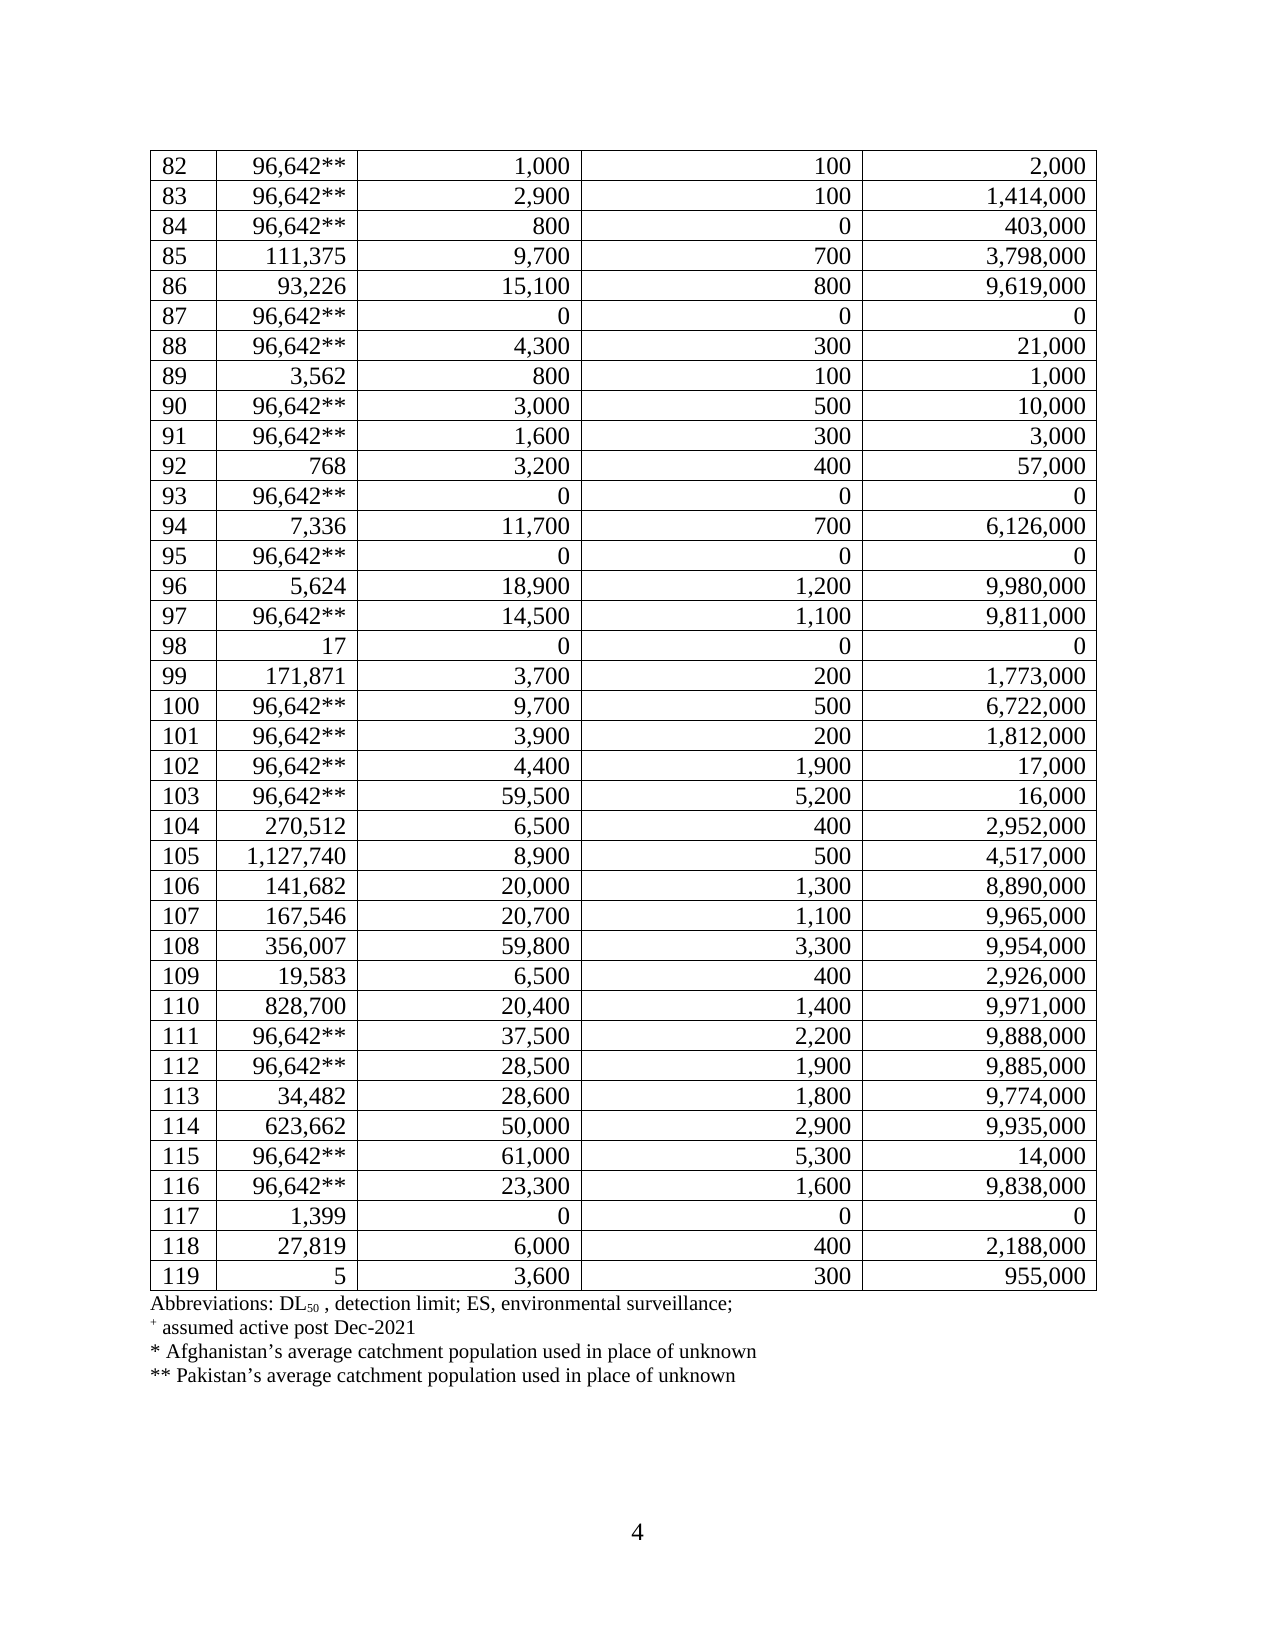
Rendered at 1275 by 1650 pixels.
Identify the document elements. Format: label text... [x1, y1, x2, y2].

table_cell 800 [582, 271, 862, 300]
table_cell 20,400 [358, 991, 581, 1020]
table_cell 85 [151, 241, 216, 270]
table_cell 98 [151, 631, 216, 660]
table_cell 96,642** [217, 151, 357, 180]
table_cell 96 [151, 571, 216, 600]
table_cell 0 [582, 541, 862, 570]
table_cell 1,000 [358, 151, 581, 180]
table_cell 0 [863, 301, 1096, 330]
table_cell 96,642** [217, 601, 357, 630]
table_cell 100 [582, 361, 862, 390]
table_cell 3,798,000 [863, 241, 1096, 270]
table_cell 110 [151, 991, 216, 1020]
table_cell 10,000 [863, 391, 1096, 420]
table_cell 3,000 [358, 391, 581, 420]
table_cell 96,642** [217, 331, 357, 360]
table_cell 28,600 [358, 1081, 581, 1110]
table_cell 113 [151, 1081, 216, 1110]
table_cell 0 [358, 631, 581, 660]
table_cell 109 [151, 961, 216, 990]
table_cell 1,100 [582, 601, 862, 630]
table_cell 112 [151, 1051, 216, 1080]
table_cell 500 [582, 841, 862, 870]
table_cell 2,188,000 [863, 1231, 1096, 1260]
table_cell 800 [358, 211, 581, 240]
table_cell 96,642** [217, 781, 357, 810]
table_cell 37,500 [358, 1021, 581, 1050]
table_cell 96,642** [217, 211, 357, 240]
table_cell 0 [863, 631, 1096, 660]
table_cell 17,000 [863, 751, 1096, 780]
table_cell 11,700 [358, 511, 581, 540]
table_cell 9,965,000 [863, 901, 1096, 930]
table_cell 1,812,000 [863, 721, 1096, 750]
table_cell 103 [151, 781, 216, 810]
table_cell 7,336 [217, 511, 357, 540]
table_cell 114 [151, 1111, 216, 1140]
table_cell 119 [151, 1261, 216, 1290]
table_cell 200 [582, 661, 862, 690]
table_cell 3,562 [217, 361, 357, 390]
table_cell 200 [582, 721, 862, 750]
table_cell 14,000 [863, 1141, 1096, 1170]
table_cell 0 [863, 1201, 1096, 1230]
table_cell 96,642** [217, 1141, 357, 1170]
text + assumed active post Dec-2021 [150, 1315, 1125, 1339]
table_cell 96,642** [217, 301, 357, 330]
table_cell 93 [151, 481, 216, 510]
table_cell 1,000 [863, 361, 1096, 390]
table_cell 96,642** [217, 541, 357, 570]
table_cell 400 [582, 811, 862, 840]
table_cell 9,619,000 [863, 271, 1096, 300]
table_cell 400 [582, 1231, 862, 1260]
table_cell 107 [151, 901, 216, 930]
table_cell 2,952,000 [863, 811, 1096, 840]
table_cell 87 [151, 301, 216, 330]
table_cell 96,642** [217, 751, 357, 780]
table_cell 0 [582, 631, 862, 660]
table_cell 0 [863, 481, 1096, 510]
table_cell 1,200 [582, 571, 862, 600]
table_cell 1,900 [582, 751, 862, 780]
table_cell 9,971,000 [863, 991, 1096, 1020]
table_cell 955,000 [863, 1261, 1096, 1290]
table_cell 1,773,000 [863, 661, 1096, 690]
table_cell 116 [151, 1171, 216, 1200]
table_cell 83 [151, 181, 216, 210]
table_cell 4,517,000 [863, 841, 1096, 870]
table_cell 828,700 [217, 991, 357, 1020]
table_cell 14,500 [358, 601, 581, 630]
table_cell 800 [358, 361, 581, 390]
table_cell 28,500 [358, 1051, 581, 1080]
text * Afghanistan’s average catchment population used in place of unknown [150, 1339, 1125, 1363]
table_cell 23,300 [358, 1171, 581, 1200]
table_cell 6,500 [358, 961, 581, 990]
table_cell 1,600 [358, 421, 581, 450]
table_cell 34,482 [217, 1081, 357, 1110]
table_cell 623,662 [217, 1111, 357, 1140]
table_cell 6,500 [358, 811, 581, 840]
table_cell 167,546 [217, 901, 357, 930]
table_cell 1,414,000 [863, 181, 1096, 210]
table_cell 111 [151, 1021, 216, 1050]
table_cell 1,400 [582, 991, 862, 1020]
table_cell 1,800 [582, 1081, 862, 1110]
table_cell 270,512 [217, 811, 357, 840]
table_cell 61,000 [358, 1141, 581, 1170]
table_cell 18,900 [358, 571, 581, 600]
table_cell 20,700 [358, 901, 581, 930]
table_cell 96,642** [217, 391, 357, 420]
table_cell 0 [582, 301, 862, 330]
table_cell 96,642** [217, 481, 357, 510]
table_cell 88 [151, 331, 216, 360]
table_cell 9,811,000 [863, 601, 1096, 630]
table_cell 9,885,000 [863, 1051, 1096, 1080]
table_cell 104 [151, 811, 216, 840]
table_cell 9,838,000 [863, 1171, 1096, 1200]
table_cell 90 [151, 391, 216, 420]
table_cell 84 [151, 211, 216, 240]
table_cell 16,000 [863, 781, 1096, 810]
table_cell 1,900 [582, 1051, 862, 1080]
text Abbreviations: DL50 , detection limit; ES, environmental surveillance; [150, 1291, 1125, 1315]
table_cell 89 [151, 361, 216, 390]
table_cell 9,980,000 [863, 571, 1096, 600]
text ** Pakistan’s average catchment population used in place of unknown [150, 1363, 1125, 1387]
table_cell 1,399 [217, 1201, 357, 1230]
table_cell 96,642** [217, 1051, 357, 1080]
table_cell 9,935,000 [863, 1111, 1096, 1140]
table_cell 8,890,000 [863, 871, 1096, 900]
table_cell 27,819 [217, 1231, 357, 1260]
table_cell 106 [151, 871, 216, 900]
table_cell 2,900 [582, 1111, 862, 1140]
table_cell 0 [863, 541, 1096, 570]
table_cell 2,000 [863, 151, 1096, 180]
table_cell 300 [582, 421, 862, 450]
table_cell 50,000 [358, 1111, 581, 1140]
table_cell 100 [582, 151, 862, 180]
table_cell 3,000 [863, 421, 1096, 450]
table_cell 0 [582, 211, 862, 240]
table_cell 3,700 [358, 661, 581, 690]
table_cell 9,774,000 [863, 1081, 1096, 1110]
table_cell 108 [151, 931, 216, 960]
table_cell 1,100 [582, 901, 862, 930]
table_cell 3,300 [582, 931, 862, 960]
table_cell 6,722,000 [863, 691, 1096, 720]
table_cell 97 [151, 601, 216, 630]
table_cell 1,300 [582, 871, 862, 900]
table_cell 3,600 [358, 1261, 581, 1290]
table_cell 356,007 [217, 931, 357, 960]
table_cell 2,926,000 [863, 961, 1096, 990]
table_cell 768 [217, 451, 357, 480]
table_cell 59,800 [358, 931, 581, 960]
table_cell 9,700 [358, 241, 581, 270]
table_cell 5,624 [217, 571, 357, 600]
table_cell 141,682 [217, 871, 357, 900]
table_cell 20,000 [358, 871, 581, 900]
table_cell 300 [582, 1261, 862, 1290]
table_cell 4,400 [358, 751, 581, 780]
table_cell 700 [582, 511, 862, 540]
table_cell 500 [582, 391, 862, 420]
table_cell 0 [358, 1201, 581, 1230]
table_cell 1,600 [582, 1171, 862, 1200]
table_cell 3,200 [358, 451, 581, 480]
table_cell 8,900 [358, 841, 581, 870]
table_cell 21,000 [863, 331, 1096, 360]
table_cell 9,700 [358, 691, 581, 720]
table_cell 400 [582, 451, 862, 480]
table_cell 6,000 [358, 1231, 581, 1260]
table_cell 100 [582, 181, 862, 210]
table_cell 92 [151, 451, 216, 480]
table_cell 0 [582, 481, 862, 510]
table_cell 101 [151, 721, 216, 750]
table_cell 700 [582, 241, 862, 270]
table_cell 95 [151, 541, 216, 570]
table_cell 403,000 [863, 211, 1096, 240]
table_cell 96,642** [217, 1171, 357, 1200]
table_cell 94 [151, 511, 216, 540]
table_cell 111,375 [217, 241, 357, 270]
table_cell 6,126,000 [863, 511, 1096, 540]
table_cell 82 [151, 151, 216, 180]
table_cell 0 [582, 1201, 862, 1230]
table_cell 17 [217, 631, 357, 660]
table_cell 500 [582, 691, 862, 720]
table_cell 105 [151, 841, 216, 870]
table_cell 1,127,740 [217, 841, 357, 870]
table_cell 96,642** [217, 691, 357, 720]
table_cell 5,200 [582, 781, 862, 810]
table_cell 57,000 [863, 451, 1096, 480]
table_cell 93,226 [217, 271, 357, 300]
table_cell 4,300 [358, 331, 581, 360]
table_cell 19,583 [217, 961, 357, 990]
table_cell 115 [151, 1141, 216, 1170]
table_cell 2,900 [358, 181, 581, 210]
table_cell 99 [151, 661, 216, 690]
table_cell 96,642** [217, 1021, 357, 1050]
table_cell 102 [151, 751, 216, 780]
table_cell 91 [151, 421, 216, 450]
table_cell 96,642** [217, 721, 357, 750]
table_cell 5,300 [582, 1141, 862, 1170]
table_cell 59,500 [358, 781, 581, 810]
table_cell 0 [358, 481, 581, 510]
table_cell 9,954,000 [863, 931, 1096, 960]
table_cell 118 [151, 1231, 216, 1260]
table_cell 5 [217, 1261, 357, 1290]
table_cell 171,871 [217, 661, 357, 690]
table_cell 96,642** [217, 421, 357, 450]
table_cell 15,100 [358, 271, 581, 300]
table_cell 86 [151, 271, 216, 300]
table_cell 0 [358, 301, 581, 330]
table_cell 3,900 [358, 721, 581, 750]
table_cell 400 [582, 961, 862, 990]
table_cell 9,888,000 [863, 1021, 1096, 1050]
table_cell 96,642** [217, 181, 357, 210]
table_cell 117 [151, 1201, 216, 1230]
table_cell 0 [358, 541, 581, 570]
table_cell 300 [582, 331, 862, 360]
table_cell 2,200 [582, 1021, 862, 1050]
table_cell 100 [151, 691, 216, 720]
